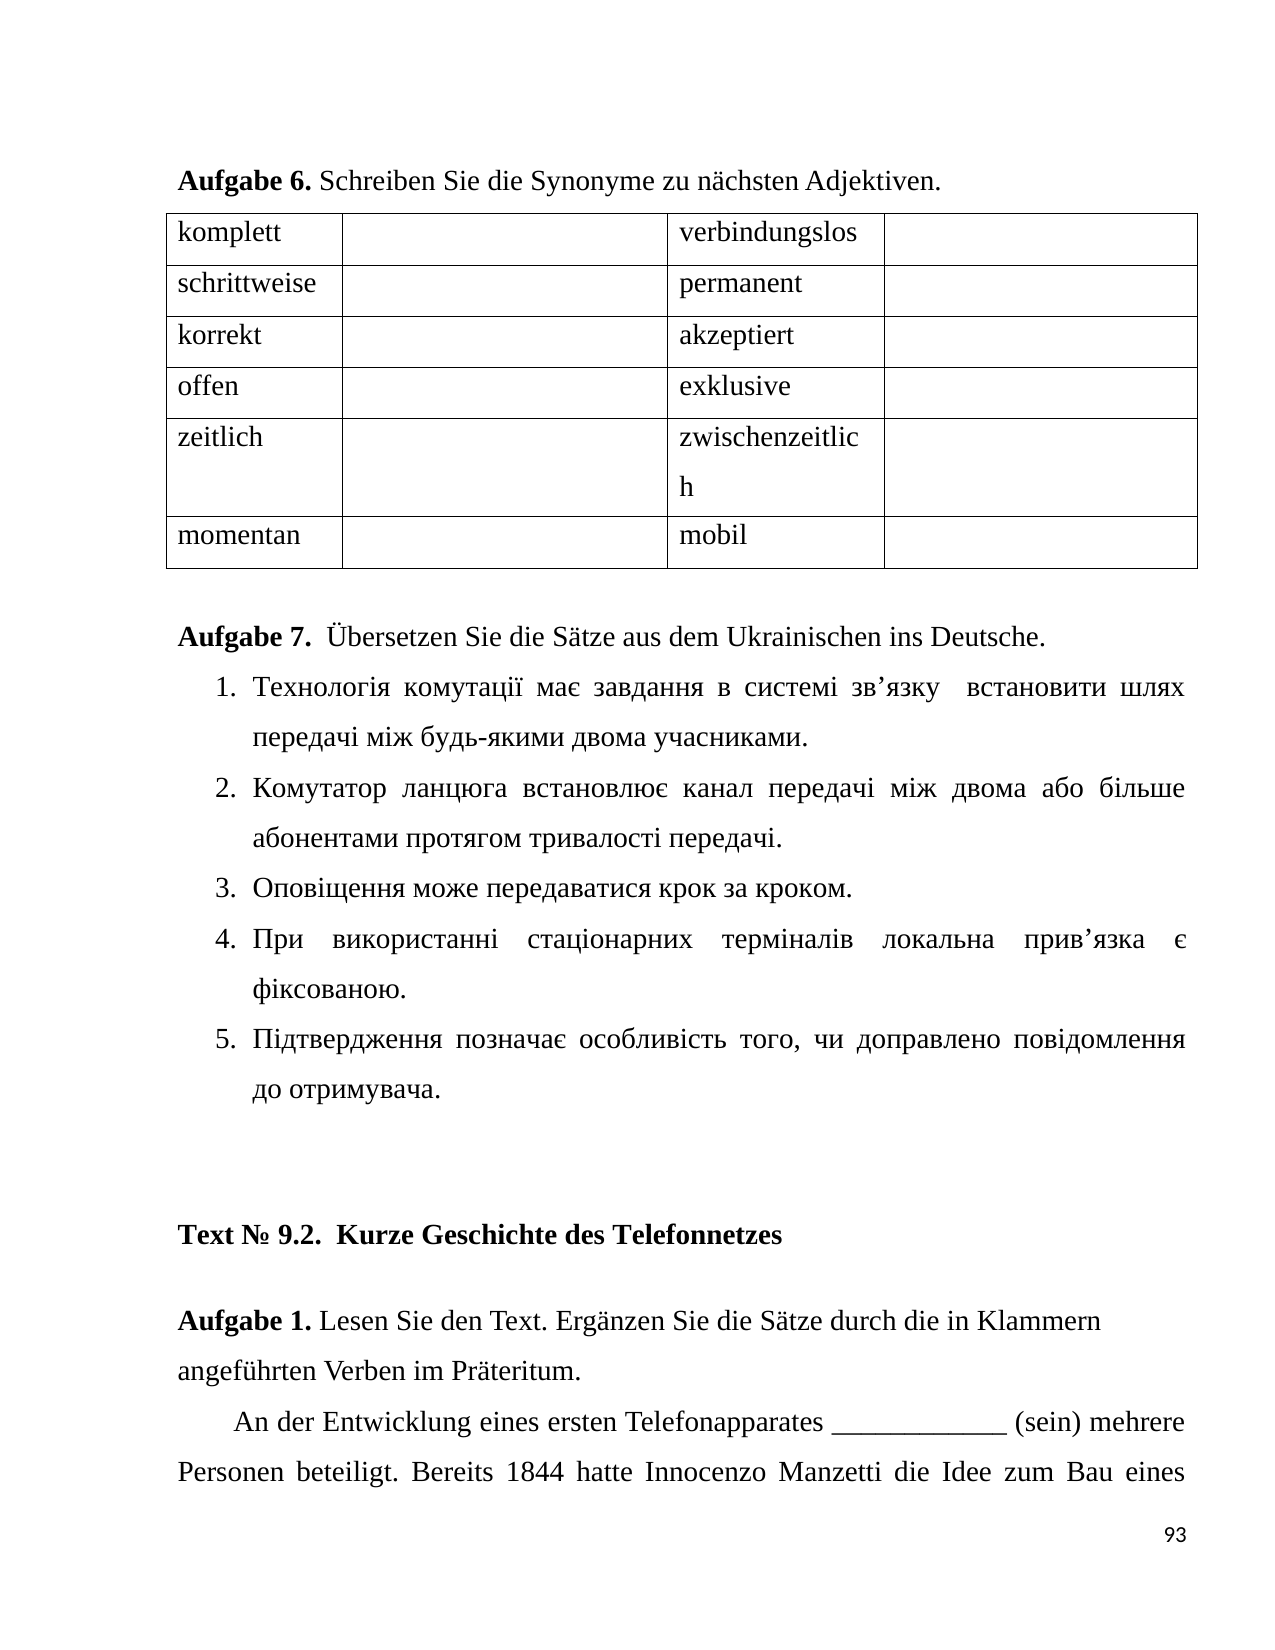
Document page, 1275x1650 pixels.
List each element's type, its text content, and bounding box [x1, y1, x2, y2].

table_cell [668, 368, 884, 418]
text Aufgabe 6. Schreiben Sie die Synonyme zu nächsten Adjektiven. [177, 118, 1186, 196]
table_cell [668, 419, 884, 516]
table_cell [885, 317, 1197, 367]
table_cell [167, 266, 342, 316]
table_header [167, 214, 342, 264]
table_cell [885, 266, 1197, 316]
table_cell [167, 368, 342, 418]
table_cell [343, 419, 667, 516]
list Комутатор ланцюга встановлює канал передачі між двома або більше абонентами протягом тривалості передачі. [215, 770, 1186, 854]
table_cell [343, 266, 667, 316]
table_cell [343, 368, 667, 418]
list Технологія комутації має завдання в системі зв’язку встановити шлях передачі між будь-якими двома учасниками. [215, 669, 1186, 753]
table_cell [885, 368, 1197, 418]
list Підтвердження позначає особливість того, чи доправлено повідомлення до отримувача. [215, 1021, 1186, 1105]
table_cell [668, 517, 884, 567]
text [177, 1404, 1186, 1488]
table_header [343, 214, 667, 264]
list При використанні стаціонарних терміналів локальна прив’язка є фіксованою. [215, 921, 1186, 1004]
text Aufgabe 1. Lesen Sie den Text. Ergänzen Sie die Sätze durch die in Klammern angeführten Verben im Präteritum. [177, 1303, 1186, 1387]
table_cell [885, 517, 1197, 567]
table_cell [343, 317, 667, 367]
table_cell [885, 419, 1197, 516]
subtitle Text № 9.2. Kurze Geschichte des Telefonnetzes [177, 1217, 1186, 1250]
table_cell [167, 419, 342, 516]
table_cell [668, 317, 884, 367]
text Aufgabe 7. Übersetzen Sie die Sätze aus dem Ukrainischen ins Deutsche. [177, 619, 1186, 652]
list Оповіщення може передаватися крок за кроком. [215, 870, 1186, 904]
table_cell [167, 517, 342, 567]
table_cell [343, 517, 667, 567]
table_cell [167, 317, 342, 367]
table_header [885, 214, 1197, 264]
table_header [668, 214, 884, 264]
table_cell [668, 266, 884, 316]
